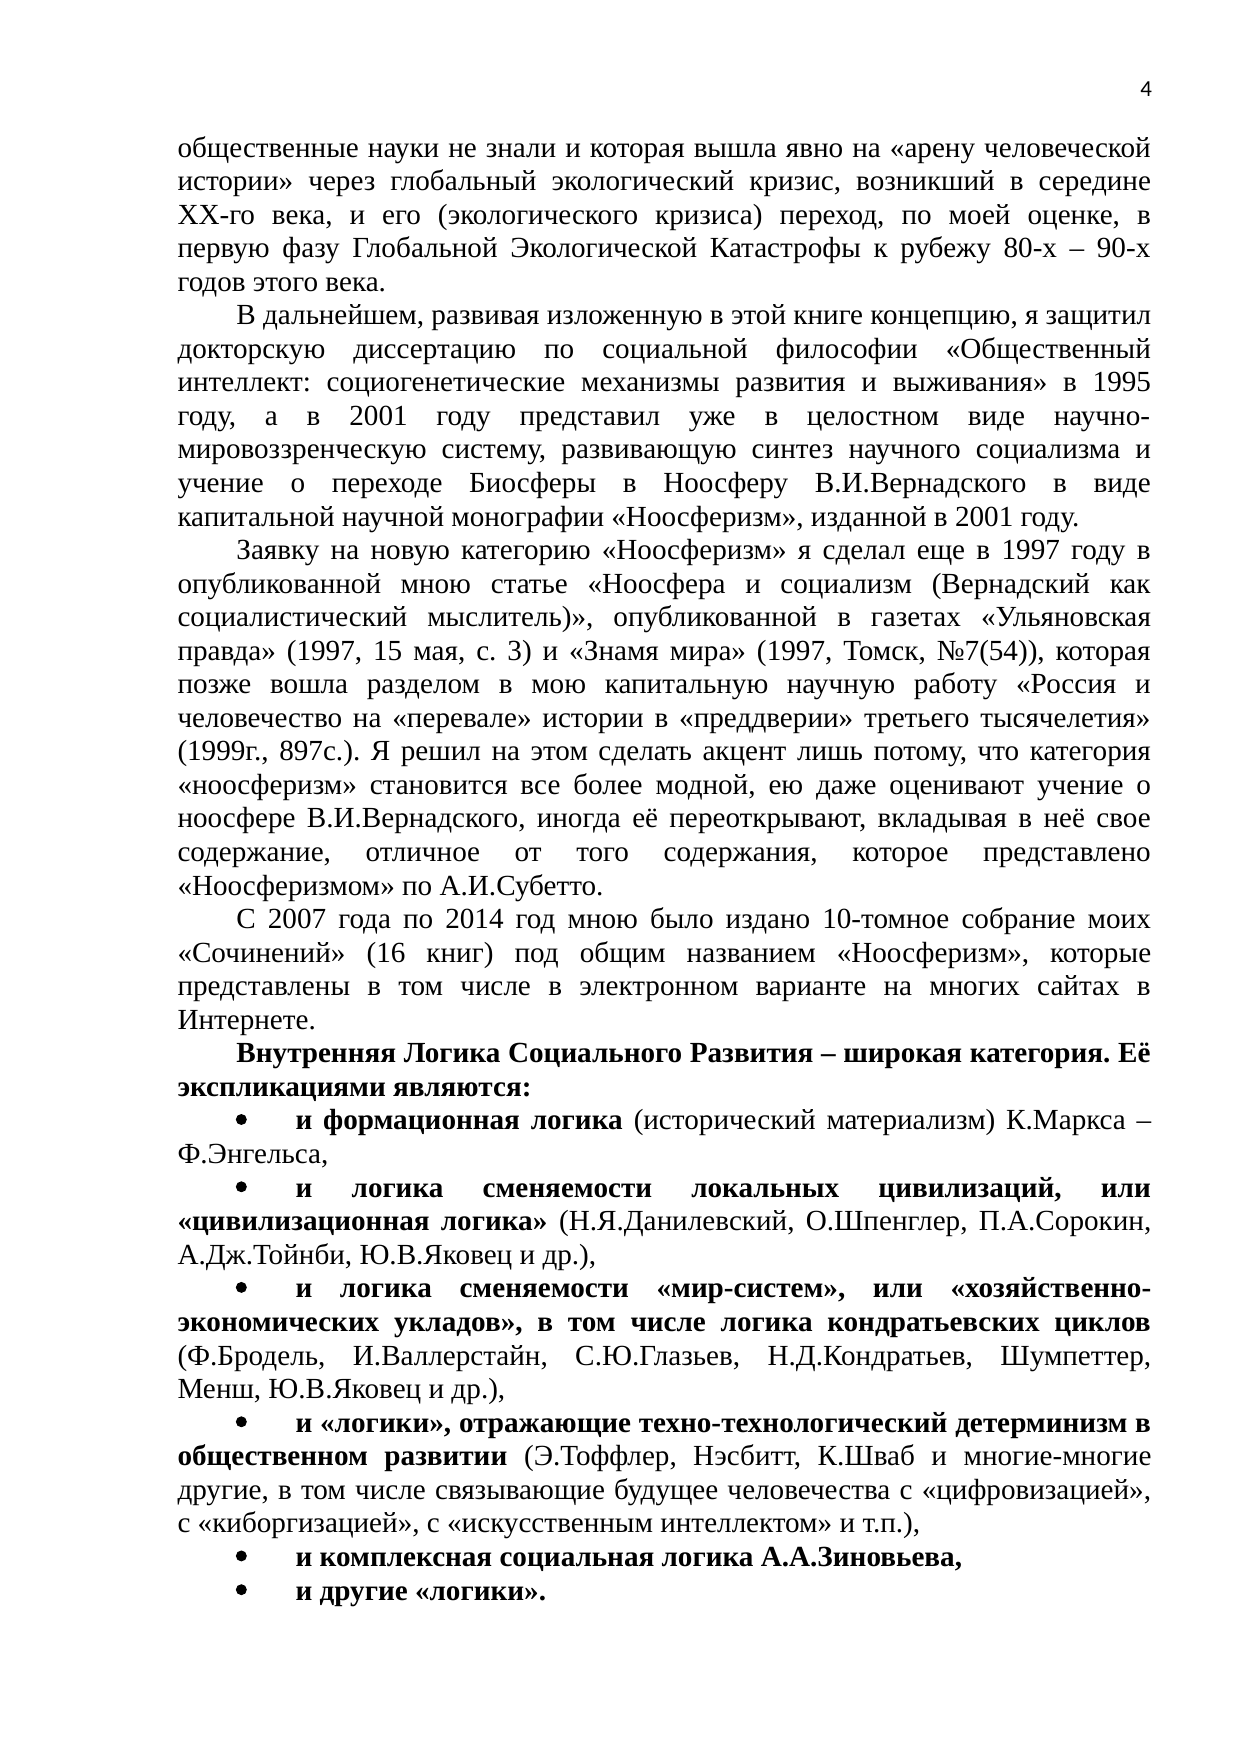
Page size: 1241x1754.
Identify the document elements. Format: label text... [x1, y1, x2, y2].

list и другие «логики». [177, 1573, 1152, 1606]
text С 2007 года по 2014 год мною было издано 10-томное собрание моих «Сочинений» (16 книг) под общим названием «Ноосферизм», которые представлены в том числе в электронном варианте на многих сайтах в Интернете. [177, 901, 1152, 1035]
list и логика сменяемости «мир-систем», или «хозяйственно-экономических укладов», в том числе логика кондратьевских циклов (Ф.Бродель, И.Валлерстайн, С.Ю.Глазьев, Н.Д.Кондратьев, Шумпеттер, Менш, Ю.В.Яковец и др.), [177, 1270, 1152, 1405]
text В дальнейшем, развивая изложенную в этой книге концепцию, я защитил докторскую диссертацию по социальной философии «Общественный интеллект: социогенетические механизмы развития и выживания» в 1995 году, а в 2001 году представил уже в целостном виде научно-мировоззренческую систему, развивающую синтез научного социализма и учение о переходе Биосферы в Ноосферу В.И.Вернадского в виде капитальной научной монографии «Ноосферизм», изданной в 2001 году. [177, 297, 1152, 532]
text Заявку на новую категорию «Ноосферизм» я сделал еще в 1997 году в опубликованной мною статье «Ноосфера и социализм (Вернадский как социалистический мыслитель)», опубликованной в газетах «Ульяновская правда» (1997, 15 мая, с. 3) и «Знамя мира» (1997, Томск, №7(54)), которая позже вошла разделом в мою капитальную научную работу «Россия и человечество на «перевале» истории в «преддверии» третьего тысячелетия» (1999г., 897с.). Я решил на этом сделать акцент лишь потому, что категория «ноосферизм» становится все более модной, ею даже оценивают учение о ноосфере В.И.Вернадского, иногда её переоткрывают, вкладывая в неё свое содержание, отличное от того содержания, которое представлено «Ноосферизмом» по А.И.Субетто. [177, 532, 1152, 901]
list и комплексная социальная логика А.А.Зиновьева, [177, 1539, 1152, 1573]
list и формационная логика (исторический материализм) К.Маркса – Ф.Энгельса, [177, 1102, 1152, 1170]
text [177, 130, 1152, 297]
text Внутренняя Логика Социального Развития – широкая категория. Её экспликациями являются: [177, 1035, 1152, 1102]
list и «логики», отражающие техно-технологический детерминизм в общественном развитии (Э.Тоффлер, Нэсбитт, К.Шваб и многие-многие другие, в том числе связывающие будущее человечества с «цифровизацией», с «киборгизацией», с «искусственным интеллектом» и т.п.), [177, 1405, 1152, 1539]
list и логика сменяемости локальных цивилизаций, или «цивилизационная логика» (Н.Я.Данилевский, О.Шпенглер, П.А.Сорокин, А.Дж.Тойнби, Ю.В.Яковец и др.), [177, 1170, 1152, 1270]
